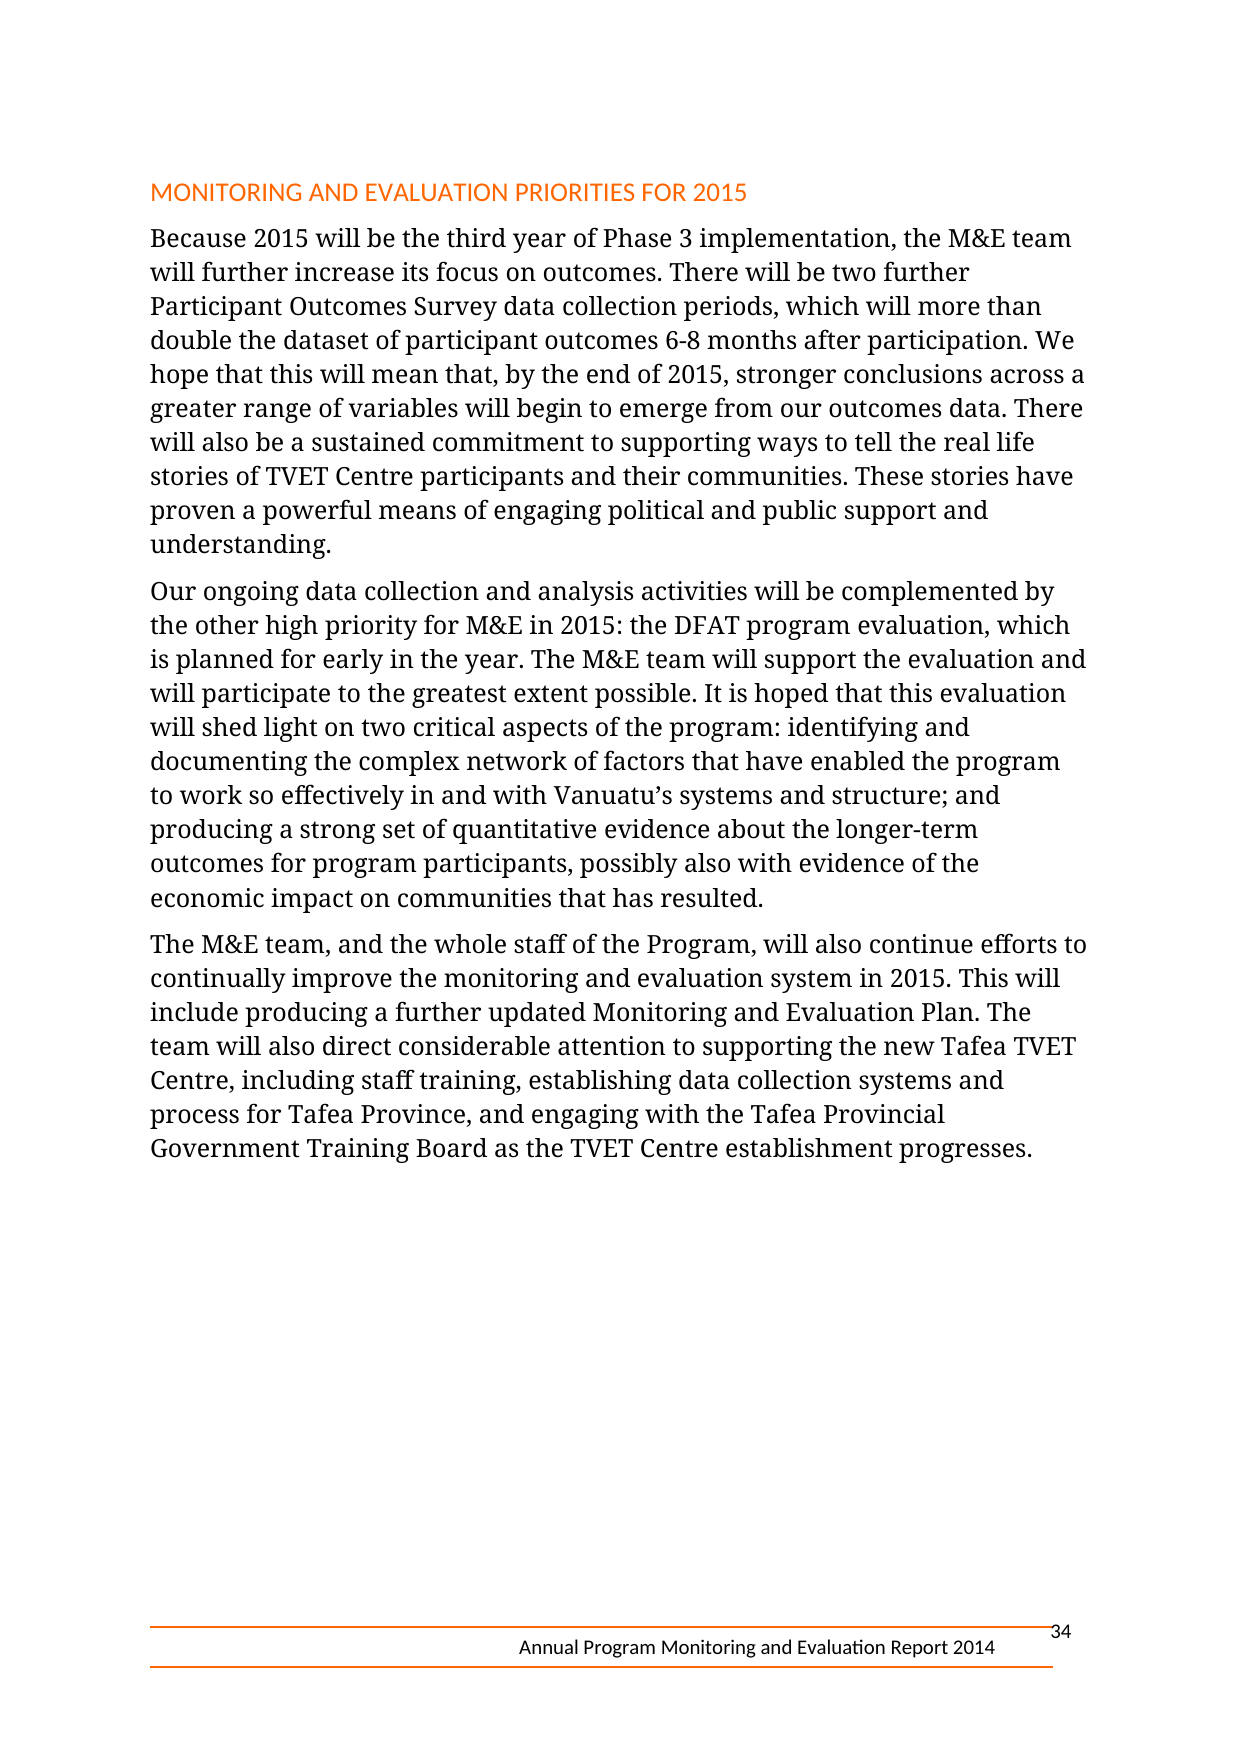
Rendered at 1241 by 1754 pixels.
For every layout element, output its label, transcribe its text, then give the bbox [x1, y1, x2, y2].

text Our ongoing data collection and analysis activities will be complemented by the other high priority for M&E in 2015: the DFAT program evaluation, which is planned for early in the year. The M&E team will support the evaluation and will participate to the greatest extent possible. It is hoped that this evaluation will shed light on two critical aspects of the program: identifying and documenting the complex network of factors that have enabled the program to work so effectively in and with Vanuatu’s systems and structure; and producing a strong set of quantitative evidence about the longer-term outcomes for program participants, possibly also with evidence of the economic impact on communities that has resulted. [150, 574, 1090, 914]
text Because 2015 will be the third year of Phase 3 implementation, the M&E team will further increase its focus on outcomes. There will be two further Participant Outcomes Survey data collection periods, which will more than double the dataset of participant outcomes 6-8 months after participation. We hope that this will mean that, by the end of 2015, stronger conclusions across a greater range of variables will begin to emerge from our outcomes data. There will also be a sustained commitment to supporting ways to tell the real life stories of TVET Centre participants and their communities. These stories have proven a powerful means of engaging political and public support and understanding. [150, 221, 1090, 561]
subtitle Monitoring and Evaluation Priorities for 2015 [150, 175, 1090, 208]
text The M&E team, and the whole staff of the Program, will also continue efforts to continually improve the monitoring and evaluation system in 2015. This will include producing a further updated Monitoring and Evaluation Plan. The team will also direct considerable attention to supporting the new Tafea TVET Centre, including staff training, establishing data collection systems and process for Tafea Province, and engaging with the Tafea Provincial Government Training Board as the TVET Centre establishment progresses. [150, 927, 1090, 1165]
